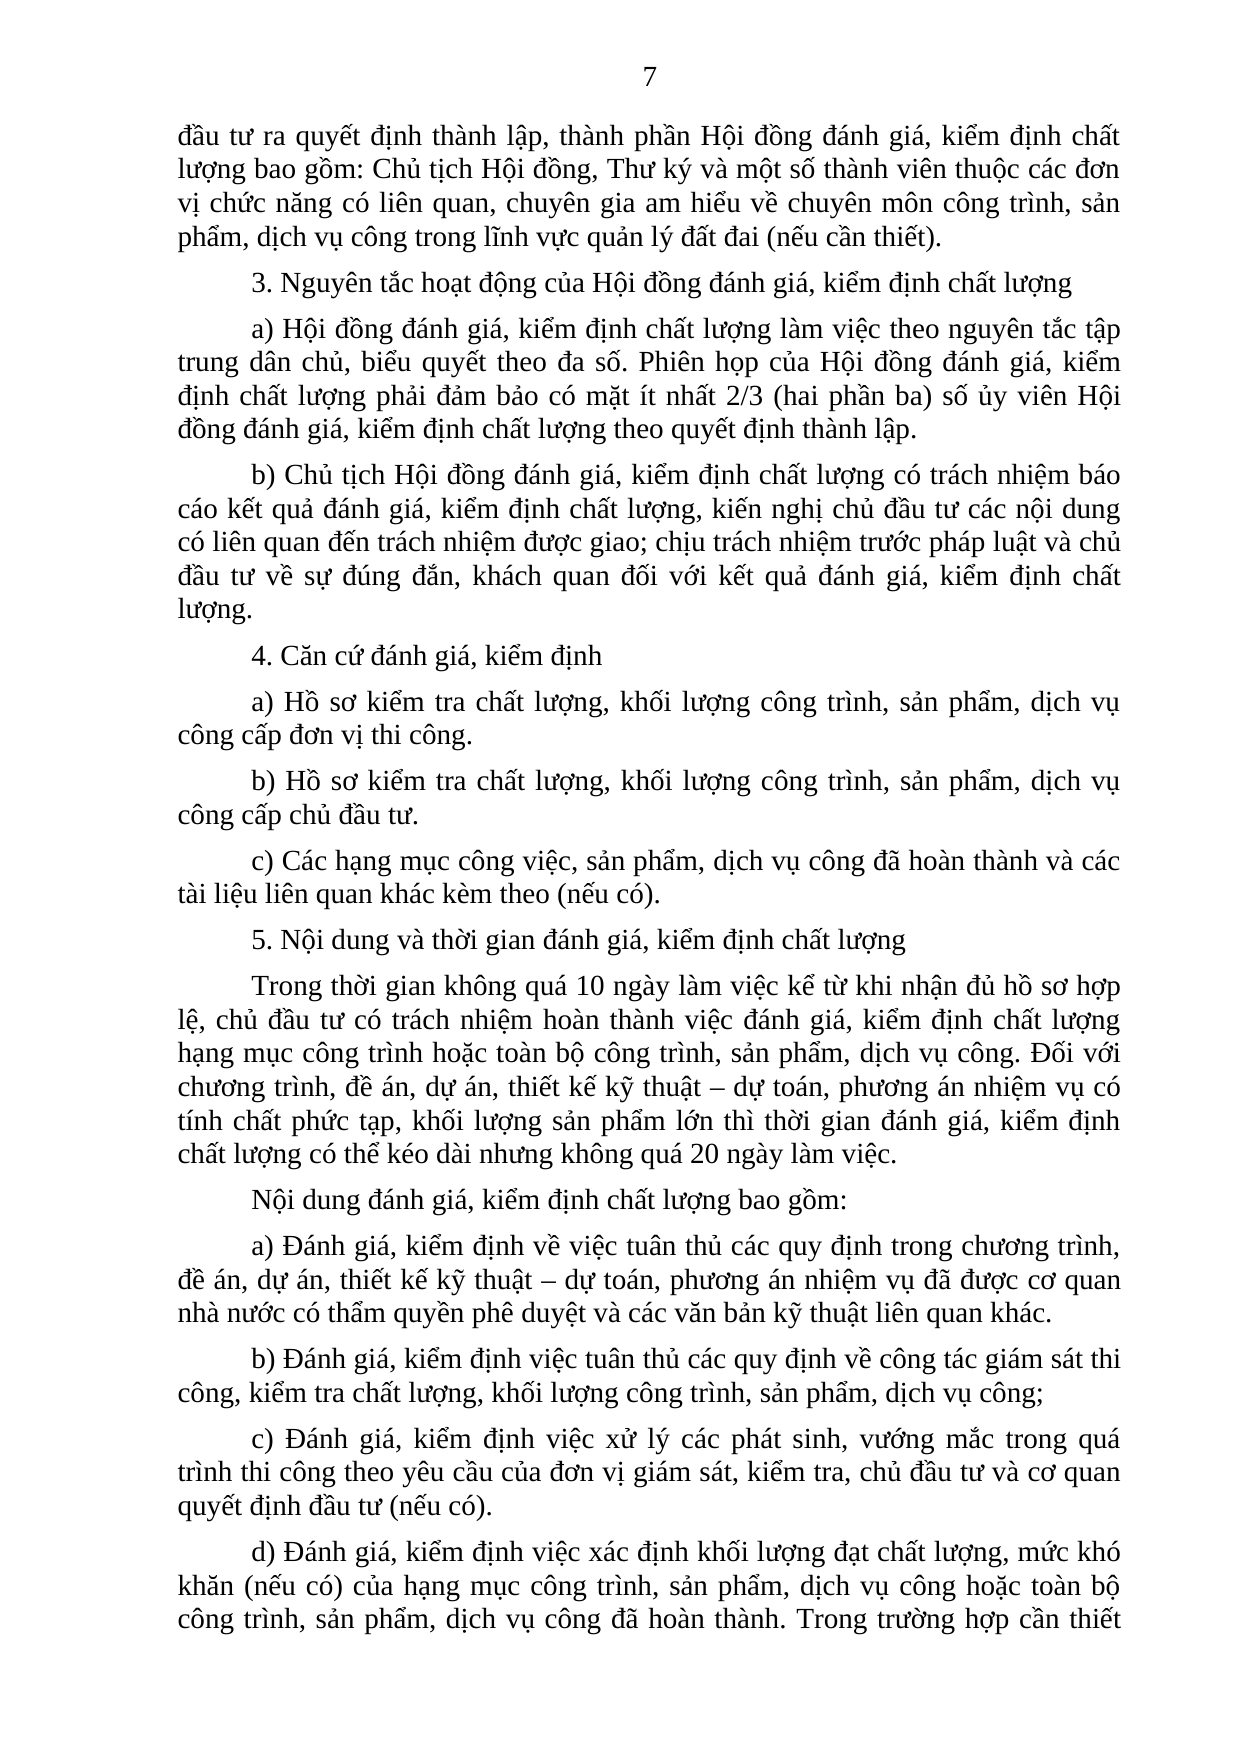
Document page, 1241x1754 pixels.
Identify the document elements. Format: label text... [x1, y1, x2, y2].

text 5. Nội dung và thời gian đánh giá, kiểm định chất lượng [177, 922, 1122, 956]
text 3. Nguyên tắc hoạt động của Hội đồng đánh giá, kiểm định chất lượng [177, 265, 1122, 298]
text Trong thời gian không quá 10 ngày làm việc kể từ khi nhận đủ hồ sơ hợp lệ, chủ đầu tư có trách nhiệm hoàn thành việc đánh giá, kiểm định chất lượng hạng mục công trình hoặc toàn bộ công trình, sản phẩm, dịch vụ công. Đối với chương trình, đề án, dự án, thiết kế kỹ thuật – dự toán, phương án nhiệm vụ có tính chất phức tạp, khối lượng sản phẩm lớn thì thời gian đánh giá, kiểm định chất lượng có thể kéo dài nhưng không quá 20 ngày làm việc. [177, 968, 1122, 1170]
text a) Đánh giá, kiểm định về việc tuân thủ các quy định trong chương trình, đề án, dự án, thiết kế kỹ thuật – dự toán, phương án nhiệm vụ đã được cơ quan nhà nước có thẩm quyền phê duyệt và các văn bản kỹ thuật liên quan khác. [177, 1228, 1122, 1329]
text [177, 118, 1122, 252]
text c) Các hạng mục công việc, sản phẩm, dịch vụ công đã hoàn thành và các tài liệu liên quan khác kèm theo (nếu có). [177, 843, 1122, 910]
text c) Đánh giá, kiểm định việc xử lý các phát sinh, vướng mắc trong quá trình thi công theo yêu cầu của đơn vị giám sát, kiểm tra, chủ đầu tư và cơ quan quyết định đầu tư (nếu có). [177, 1421, 1122, 1522]
text a) Hội đồng đánh giá, kiểm định chất lượng làm việc theo nguyên tắc tập trung dân chủ, biểu quyết theo đa số. Phiên họp của Hội đồng đánh giá, kiểm định chất lượng phải đảm bảo có mặt ít nhất 2/3 (hai phần ba) số ủy viên Hội đồng đánh giá, kiểm định chất lượng theo quyết định thành lập. [177, 311, 1122, 445]
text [177, 1534, 1122, 1635]
text b) Hồ sơ kiểm tra chất lượng, khối lượng công trình, sản phẩm, dịch vụ công cấp chủ đầu tư. [177, 763, 1122, 830]
text Nội dung đánh giá, kiểm định chất lượng bao gồm: [177, 1182, 1122, 1216]
text a) Hồ sơ kiểm tra chất lượng, khối lượng công trình, sản phẩm, dịch vụ công cấp đơn vị thi công. [177, 684, 1122, 751]
text b) Chủ tịch Hội đồng đánh giá, kiểm định chất lượng có trách nhiệm báo cáo kết quả đánh giá, kiểm định chất lượng, kiến nghị chủ đầu tư các nội dung có liên quan đến trách nhiệm được giao; chịu trách nhiệm trước pháp luật và chủ đầu tư về sự đúng đắn, khách quan đối với kết quả đánh giá, kiểm định chất lượng. [177, 457, 1122, 625]
text 4. Căn cứ đánh giá, kiểm định [177, 638, 1122, 671]
text b) Đánh giá, kiểm định việc tuân thủ các quy định về công tác giám sát thi công, kiểm tra chất lượng, khối lượng công trình, sản phẩm, dịch vụ công; [177, 1341, 1122, 1408]
